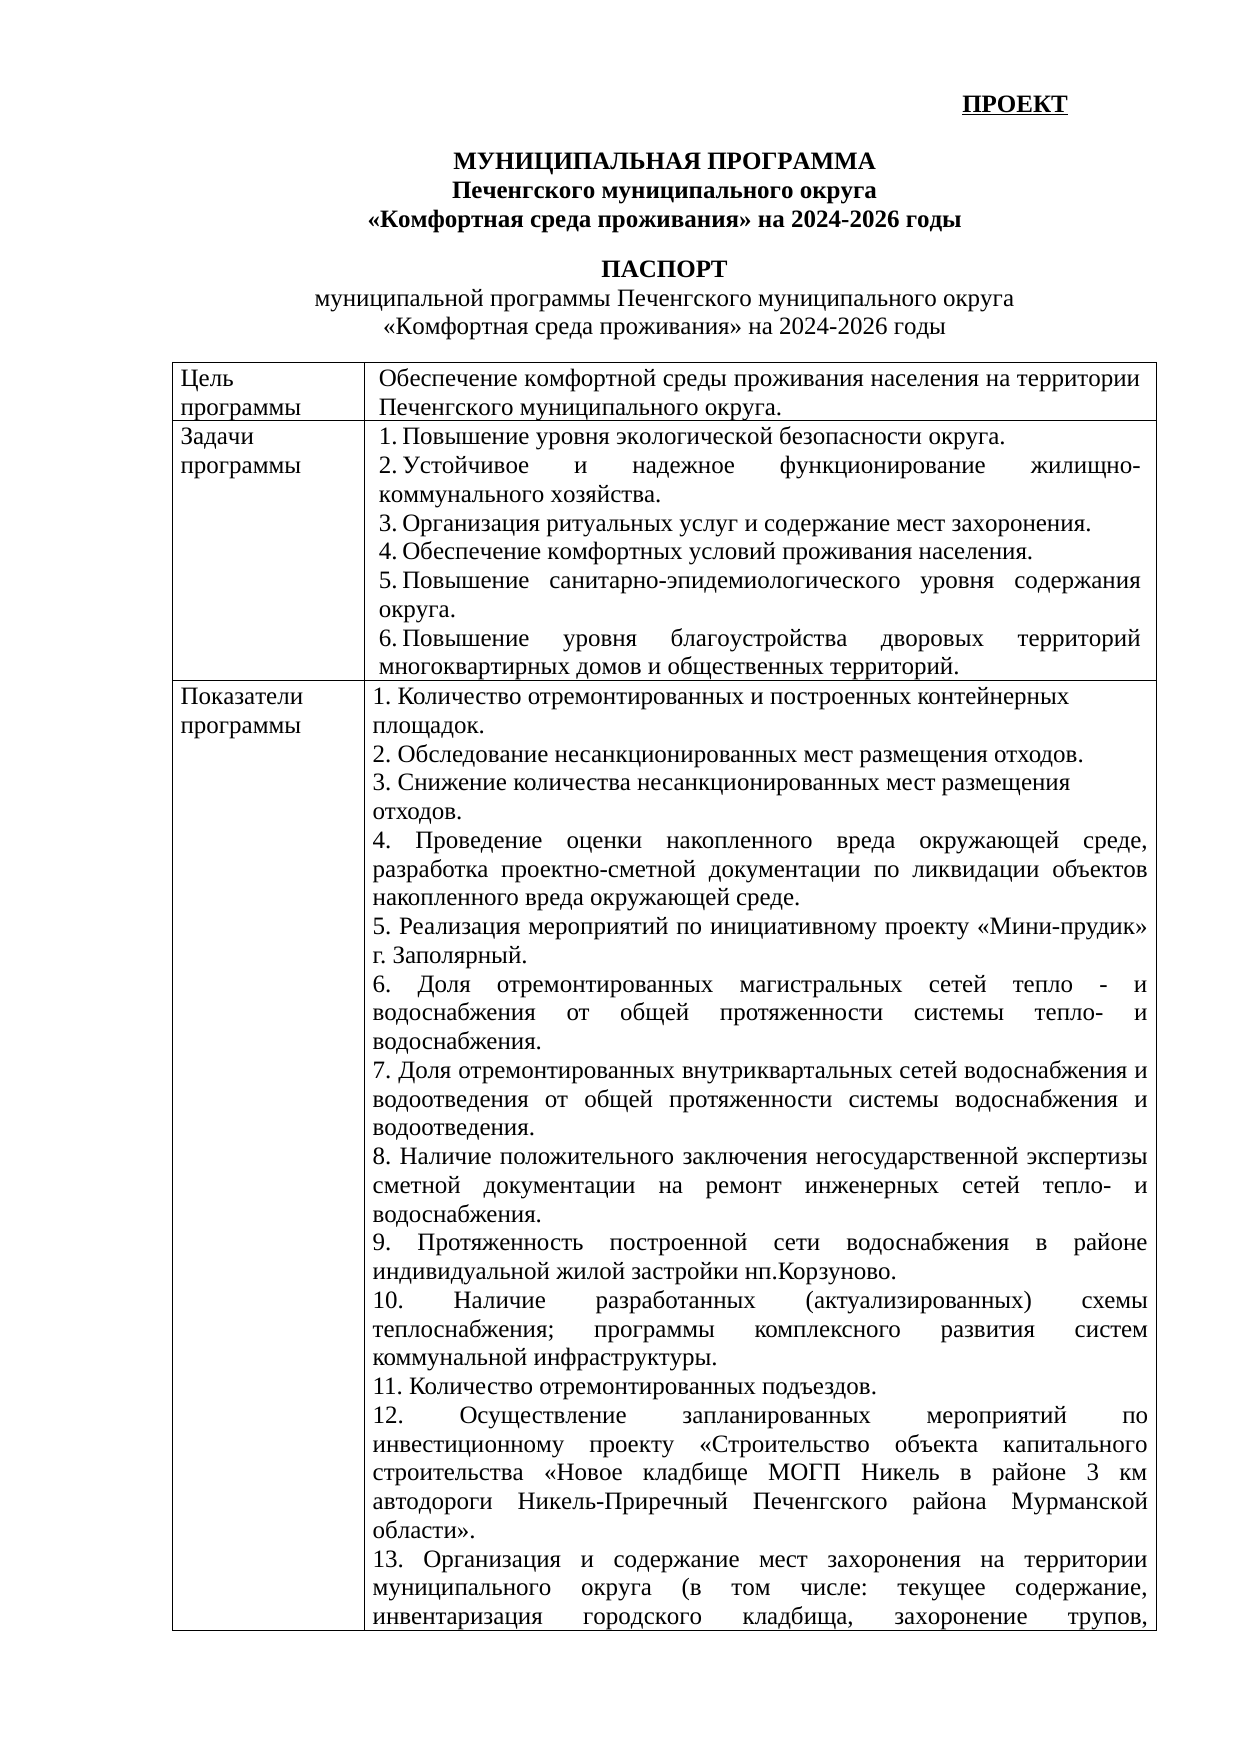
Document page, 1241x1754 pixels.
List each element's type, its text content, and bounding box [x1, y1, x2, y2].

text «Комфортная среда проживания» на 2024-2026 годы [177, 311, 1152, 340]
table_cell Задачи программы [173, 421, 364, 680]
table_header Обеспечение комфортной среды проживания населения на территории Печенгского муниципального округа. [365, 363, 1156, 420]
text муниципальной программы Печенгского муниципального округа [177, 283, 1152, 311]
text ПРОЕКТ [177, 89, 1152, 117]
text «Комфортная среда проживания» на 2024-2026 годы [177, 204, 1152, 232]
table_header Цель программы [173, 363, 364, 420]
text ПАСПОРТ [177, 254, 1152, 283]
text Печенгского муниципального округа [177, 175, 1152, 204]
text МУНИЦИПАЛЬНАЯ ПРОГРАММА [177, 146, 1152, 175]
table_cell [365, 681, 1156, 1630]
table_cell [173, 681, 364, 1630]
table_cell Повышение уровня экологической безопасности округа. Устойчивое и надежное функционирование жилищно-коммунального хозяйства. Организация ритуальных услуг и содержание мест захоронения. Обеспечение комфортных условий проживания населения. Повышение санитарно-эпидемиологического уровня содержания округа. Повышение уровня благоустройства дворовых территорий многоквартирных домов и общественных территорий. [365, 421, 1156, 680]
